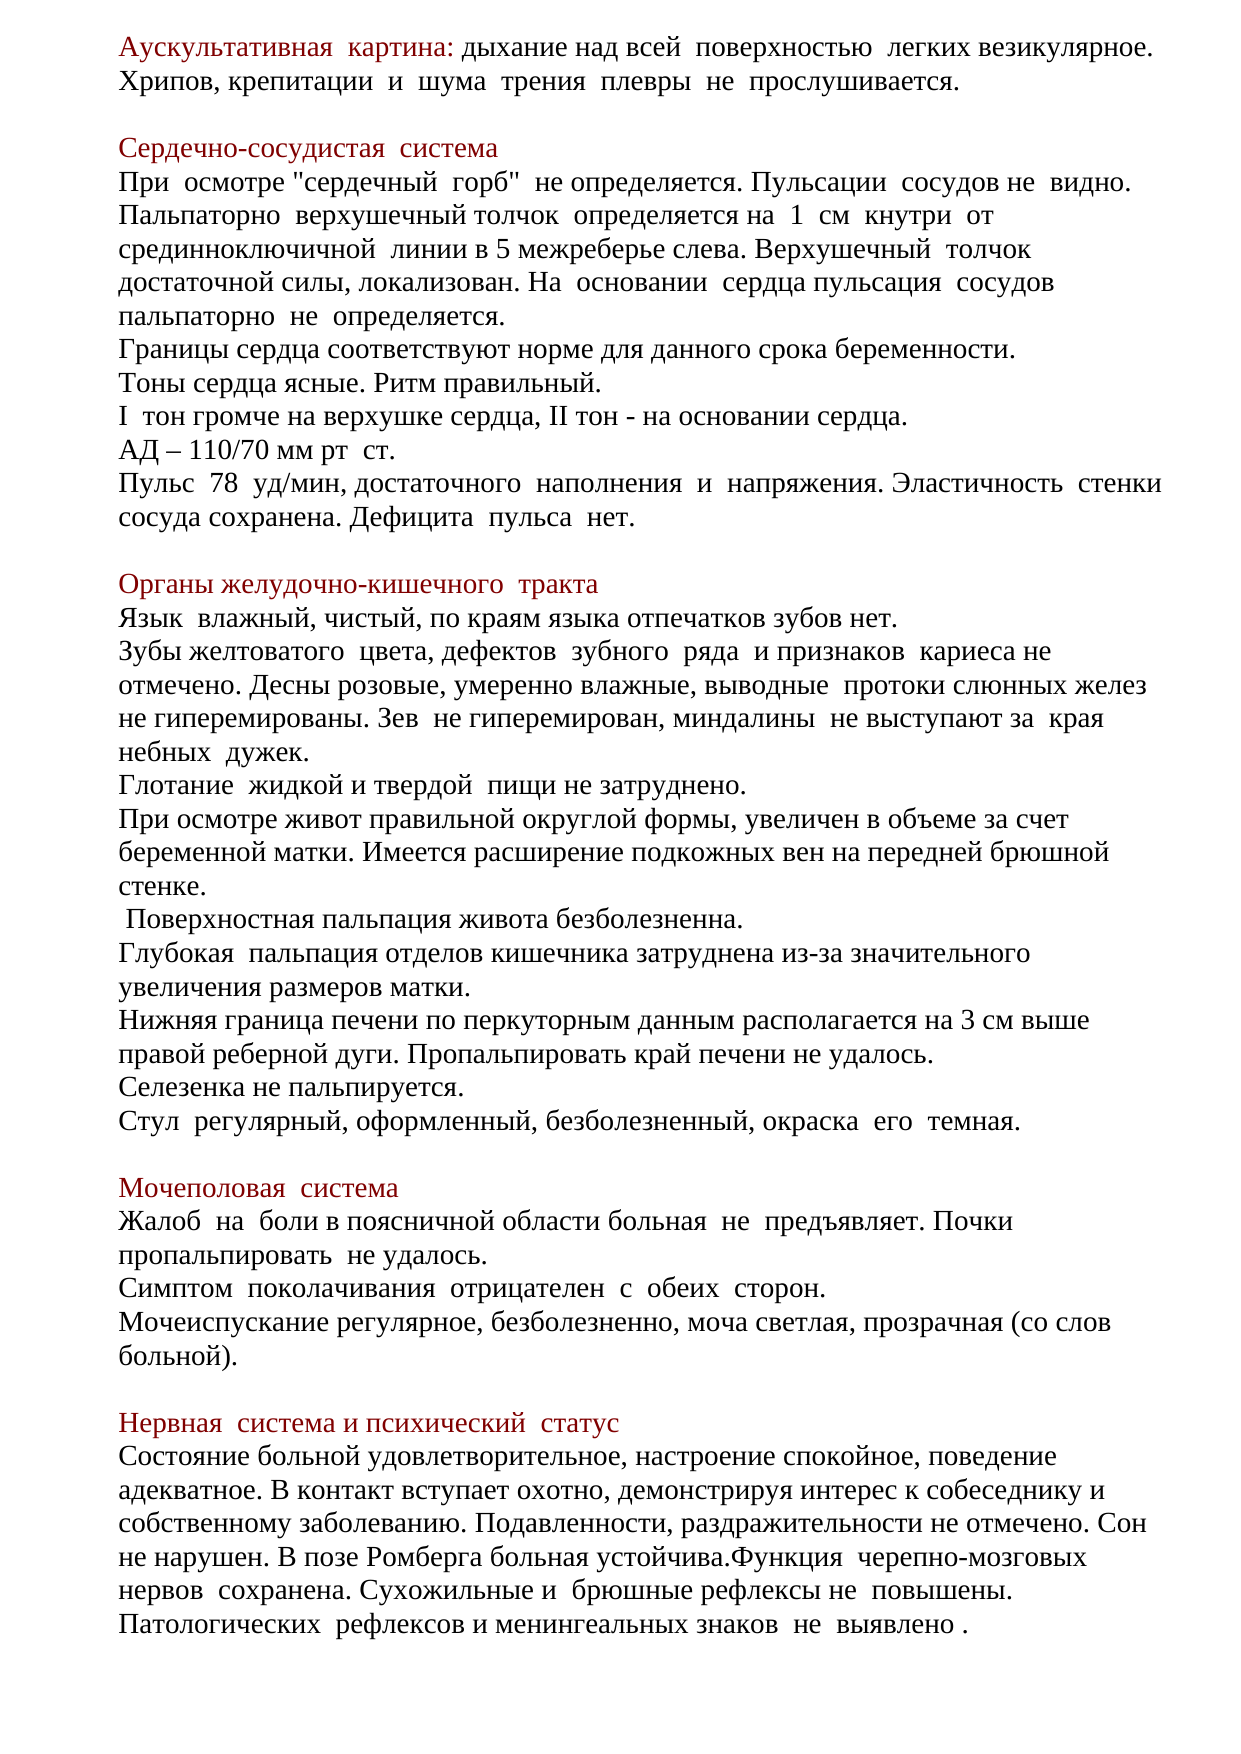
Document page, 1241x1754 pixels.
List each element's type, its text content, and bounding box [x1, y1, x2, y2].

text Зубы желтоватого цвета, дефектов зубного ряда и признаков кариеса не отмечено. Десны розовые, умеренно влажные, выводные протоки слюнных желез не гиперемированы. Зев не гиперемирован, миндалины не выступают за края небных дужек. [118, 633, 1181, 767]
text Мочеиспускание регулярное, безболезненно, моча светлая, прозрачная (со слов больной). [118, 1304, 1181, 1371]
text Тоны сердца ясные. Ритм правильный. [118, 365, 1181, 398]
text Глубокая пальпация отделов кишечника затруднена из-за значительного увеличения размеров матки. [118, 935, 1181, 1002]
text Пульс 78 уд/мин, достаточного наполнения и напряжения. Эластичность стенки сосуда сохранена. Дефицита пульса нет. [118, 466, 1181, 533]
text Селезенка не пальпируется. [118, 1069, 1181, 1103]
text Состояние больной удовлетворительное, настроение спокойное, поведение адекватное. В контакт вступает охотно, демонстрируя интерес к собеседнику и собственному заболеванию. Подавленности, раздражительности не отмечено. Сон не нарушен. В позе Ромберга больная устойчива.Функция черепно-мозговых нервов сохранена. Сухожильные и брюшные рефлексы не повышены. Патологических рефлексов и менингеальных знаков не выявлено . [118, 1438, 1181, 1639]
text Стул регулярный, оформленный, безболезненный, окраска его темная. [118, 1103, 1181, 1136]
text АД – 110/70 мм рт ст. [118, 432, 1181, 466]
text Язык влажный, чистый, по краям языка отпечатков зубов нет. [118, 600, 1181, 633]
text Границы сердца соответствуют норме для данного срока беременности. [118, 331, 1181, 365]
text При осмотре "сердечный горб" не определяется. Пульсации сосудов не видно. Пальпаторно верхушечный толчок определяется на 1 см кнутри от срединноключичной линии в 5 межреберье слева. Верхушечный толчок достаточной силы, локализован. На основании сердца пульсация сосудов пальпаторно не определяется. [118, 164, 1181, 331]
subtitle Мочеполовая система [118, 1170, 1181, 1203]
subtitle Нервная система и психический статус [118, 1405, 1181, 1438]
text I тон громче на верхушке сердца, II тон - на основании сердца. [118, 398, 1181, 432]
text Жалоб на боли в поясничной области больная не предъявляет. Почки пропальпировать не удалось. [118, 1203, 1181, 1271]
text При осмотре живот правильной округлой формы, увеличен в объеме за счет беременной матки. Имеется расширение подкожных вен на передней брюшной стенке. [118, 801, 1181, 902]
subtitle Сердечно-сосудистая система [118, 130, 1181, 164]
text Симптом поколачивания отрицателен с обеих сторон. [118, 1271, 1181, 1304]
text Глотание жидкой и твердой пищи не затруднено. [118, 767, 1181, 801]
text Аускультативная картина: дыхание над всей поверхностью легких везикулярное. Хрипов, крепитации и шума трения плевры не прослушивается. [118, 29, 1181, 97]
text Поверхностная пальпация живота безболезненна. [118, 902, 1181, 935]
subtitle Органы желудочно-кишечного тракта [118, 566, 1181, 600]
text Нижняя граница печени по перкуторным данным располагается на 3 см выше правой реберной дуги. Пропальпировать край печени не удалось. [118, 1002, 1181, 1069]
